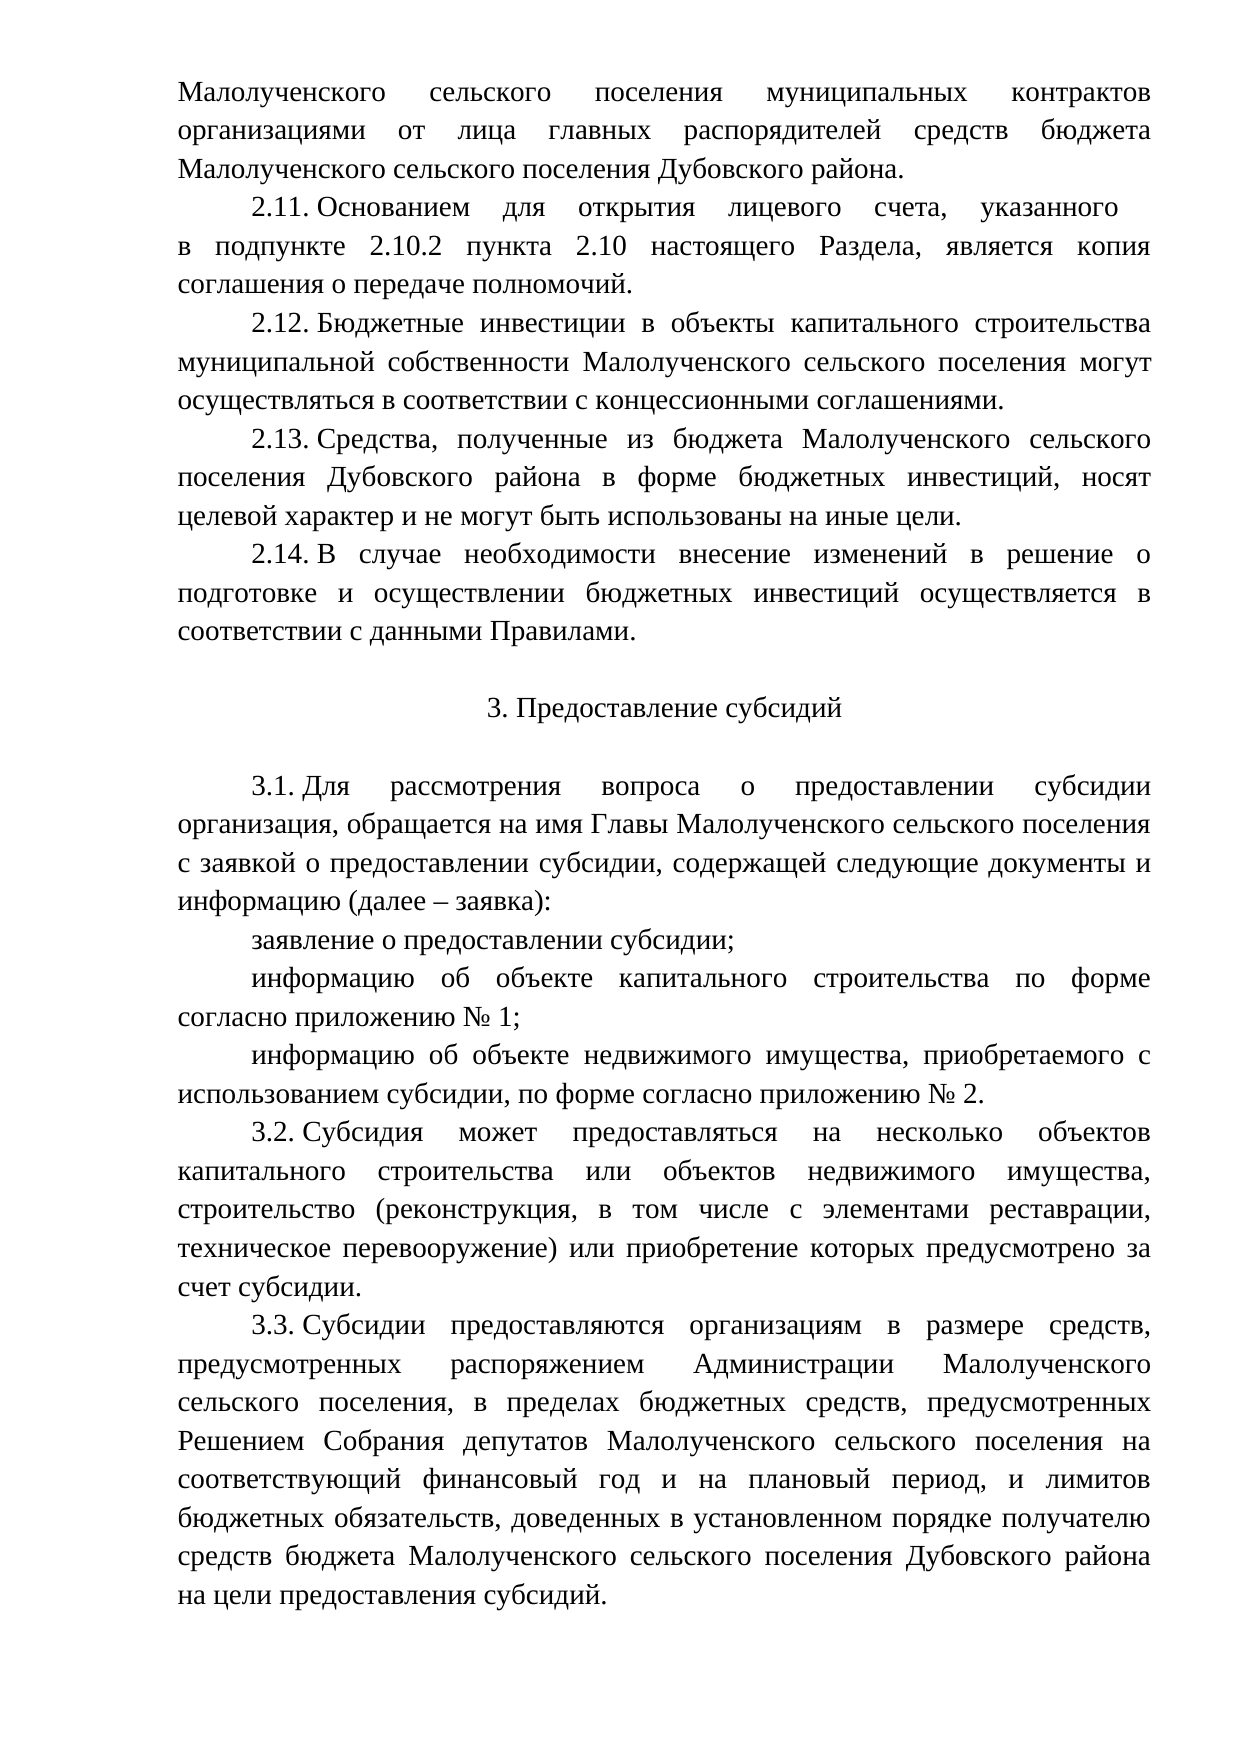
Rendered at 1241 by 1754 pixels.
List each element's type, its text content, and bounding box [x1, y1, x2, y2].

text информацию об объекте капитального строительства по форме согласно приложению № 1; [177, 960, 1152, 1032]
text 2.12. Бюджетные инвестиции в объекты капитального строительства муниципальной собственности Малолученского сельского поселения могут осуществляться в соответствии с концессионными соглашениями. [177, 305, 1152, 416]
text 3.2. Субсидия может предоставляться на несколько объектов капитального строительства или объектов недвижимого имущества, строительство (реконструкция, в том числе с элементами реставрации, техническое перевооружение) или приобретение которых предусмотрено за счет субсидии. [177, 1114, 1152, 1302]
text информацию об объекте недвижимого имущества, приобретаемого с использованием субсидии, по форме согласно приложению № 2. [177, 1037, 1152, 1109]
text 2.14. В случае необходимости внесение изменений в решение о подготовке и осуществлении бюджетных инвестиций осуществляется в соответствии с данными Правилами. [177, 536, 1152, 647]
text заявление о предоставлении субсидии; [177, 922, 1152, 955]
text 2.11. Основанием для открытия лицевого счета, указанного в подпункте 2.10.2 пункта 2.10 настоящего Раздела, является копия соглашения о передаче полномочий. [177, 189, 1152, 300]
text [177, 74, 1152, 184]
text 3.3. Субсидии предоставляются организациям в размере средств, предусмотренных распоряжением Администрации Малолученского сельского поселения, в пределах бюджетных средств, предусмотренных Решением Собрания депутатов Малолученского сельского поселения на соответствующий финансовый год и на плановый период, и лимитов бюджетных обязательств, доведенных в установленном порядке получателю средств бюджета Малолученского сельского поселения Дубовского района на цели предоставления субсидий. [177, 1307, 1152, 1611]
text 3. Предоставление субсидий [177, 691, 1152, 724]
text 2.13. Средства, полученные из бюджета Малолученского сельского поселения Дубовского района в форме бюджетных инвестиций, носят целевой характер и не могут быть использованы на иные цели. [177, 421, 1152, 531]
text 3.1. Для рассмотрения вопроса о предоставлении субсидии организация, обращается на имя Главы Малолученского сельского поселения с заявкой о предоставлении субсидии, содержащей следующие документы и информацию (далее – заявка): [177, 768, 1152, 917]
